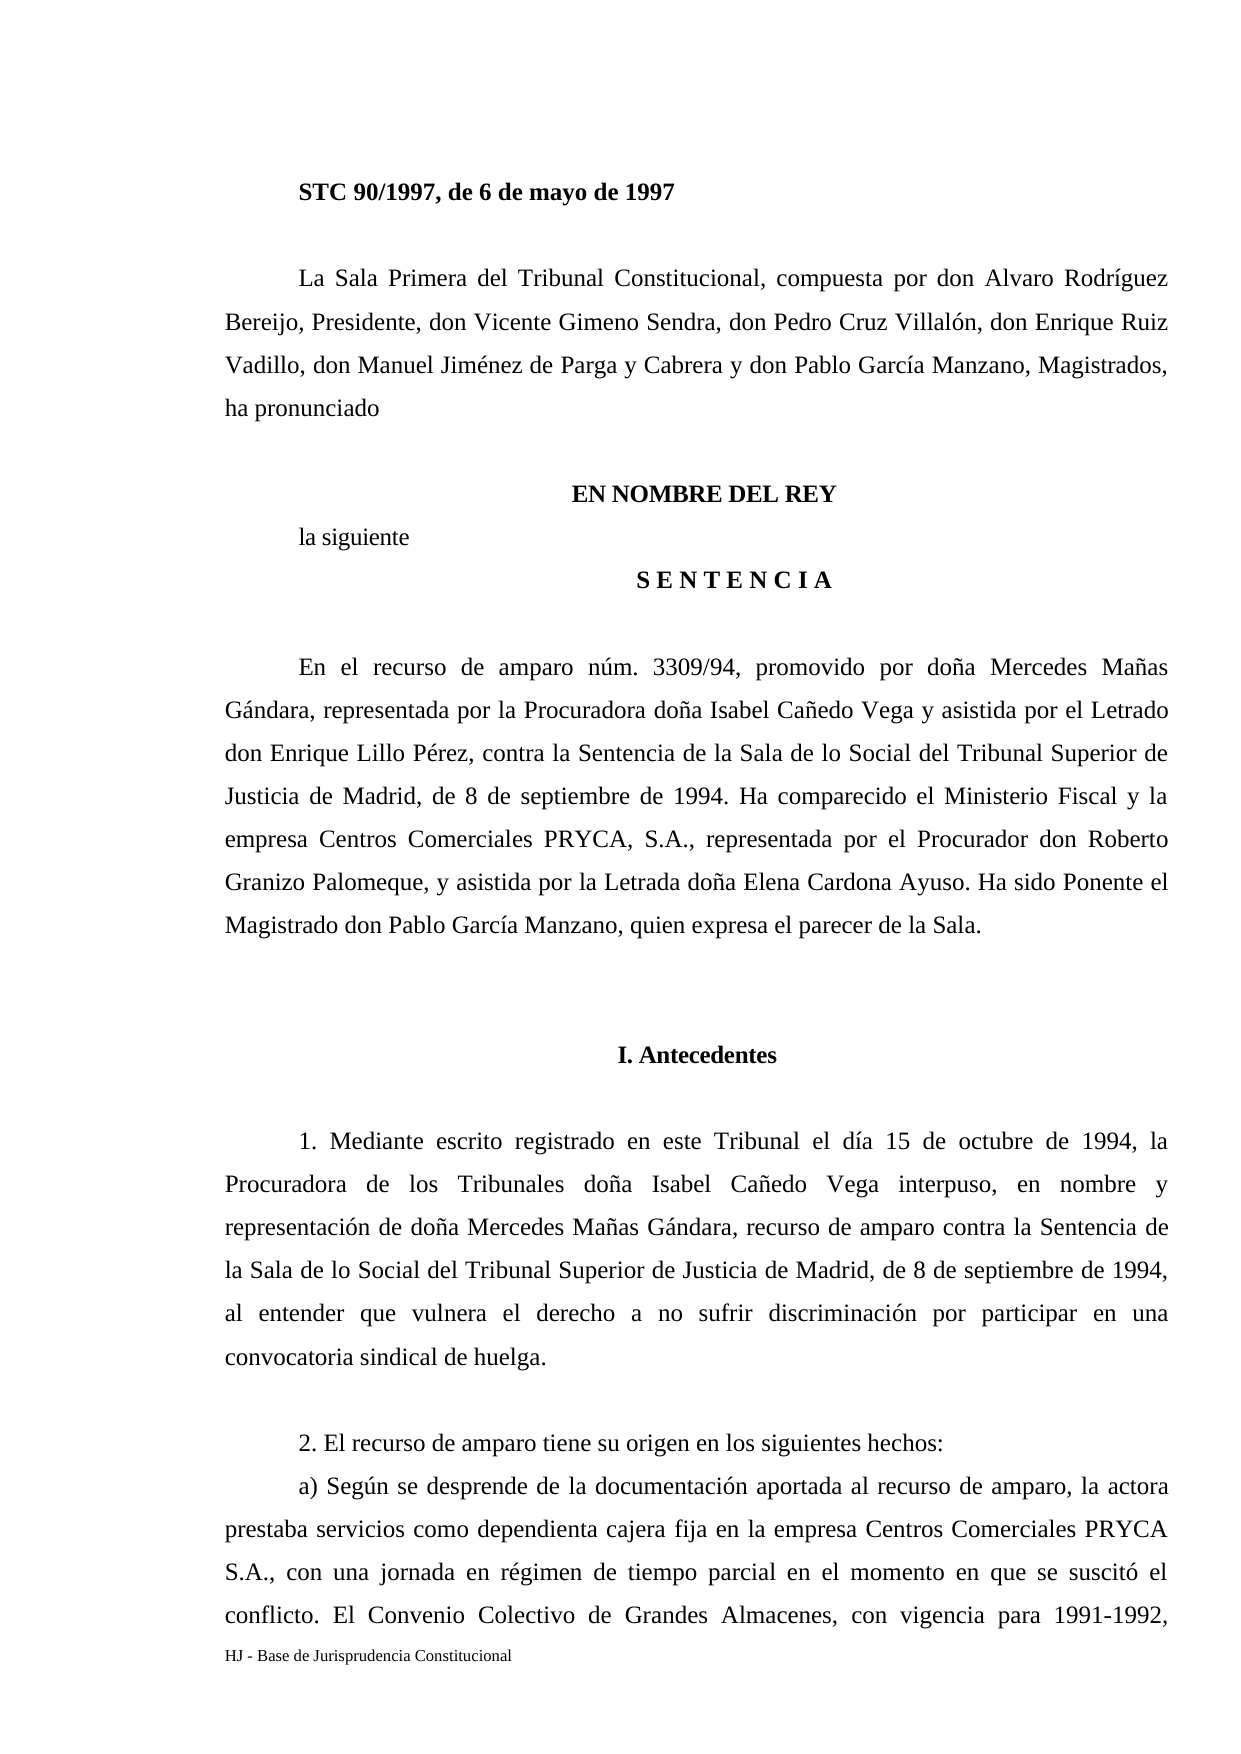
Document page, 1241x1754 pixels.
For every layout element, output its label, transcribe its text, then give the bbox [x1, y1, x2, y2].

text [224, 1471, 1169, 1629]
text 1. Mediante escrito registrado en este Tribunal el día 15 de octubre de 1994, la Procuradora de los Tribunales doña Isabel Cañedo Vega interpuso, en nombre y representación de doña Mercedes Mañas Gándara, recurso de amparo contra la Sentencia de la Sala de lo Social del Tribunal Superior de Justicia de Madrid, de 8 de septiembre de 1994, al entender que vulnera el derecho a no sufrir discriminación por participar en una convocatoria sindical de huelga. [224, 1126, 1169, 1370]
text la siguiente [224, 522, 1110, 551]
text La Sala Primera del Tribunal Constitucional, compuesta por don Alvaro Rodríguez Bereijo, Presidente, don Vicente Gimeno Sendra, don Pedro Cruz Villalón, don Enrique Ruiz Vadillo, don Manuel Jiménez de Parga y Cabrera y don Pablo García Manzano, Magistrados, ha pronunciado [224, 263, 1169, 422]
text S E N T E N C I A [224, 565, 1169, 594]
text I. Antecedentes [224, 1040, 1169, 1068]
text EN NOMBRE DEL REY [224, 479, 1110, 508]
text En el recurso de amparo núm. 3309/94, promovido por doña Mercedes Mañas Gándara, representada por la Procuradora doña Isabel Cañedo Vega y asistida por el Letrado don Enrique Lillo Pérez, contra la Sentencia de la Sala de lo Social del Tribunal Superior de Justicia de Madrid, de 8 de septiembre de 1994. Ha comparecido el Ministerio Fiscal y la empresa Centros Comerciales PRYCA, S.A., representada por el Procurador don Roberto Granizo Palomeque, y asistida por la Letrada doña Elena Cardona Ayuso. Ha sido Ponente el Magistrado don Pablo García Manzano, quien expresa el parecer de la Sala. [224, 652, 1169, 939]
text STC 90/1997, de 6 de mayo de 1997 [224, 177, 1169, 206]
text 2. El recurso de amparo tiene su origen en los siguientes hechos: [224, 1428, 1169, 1457]
